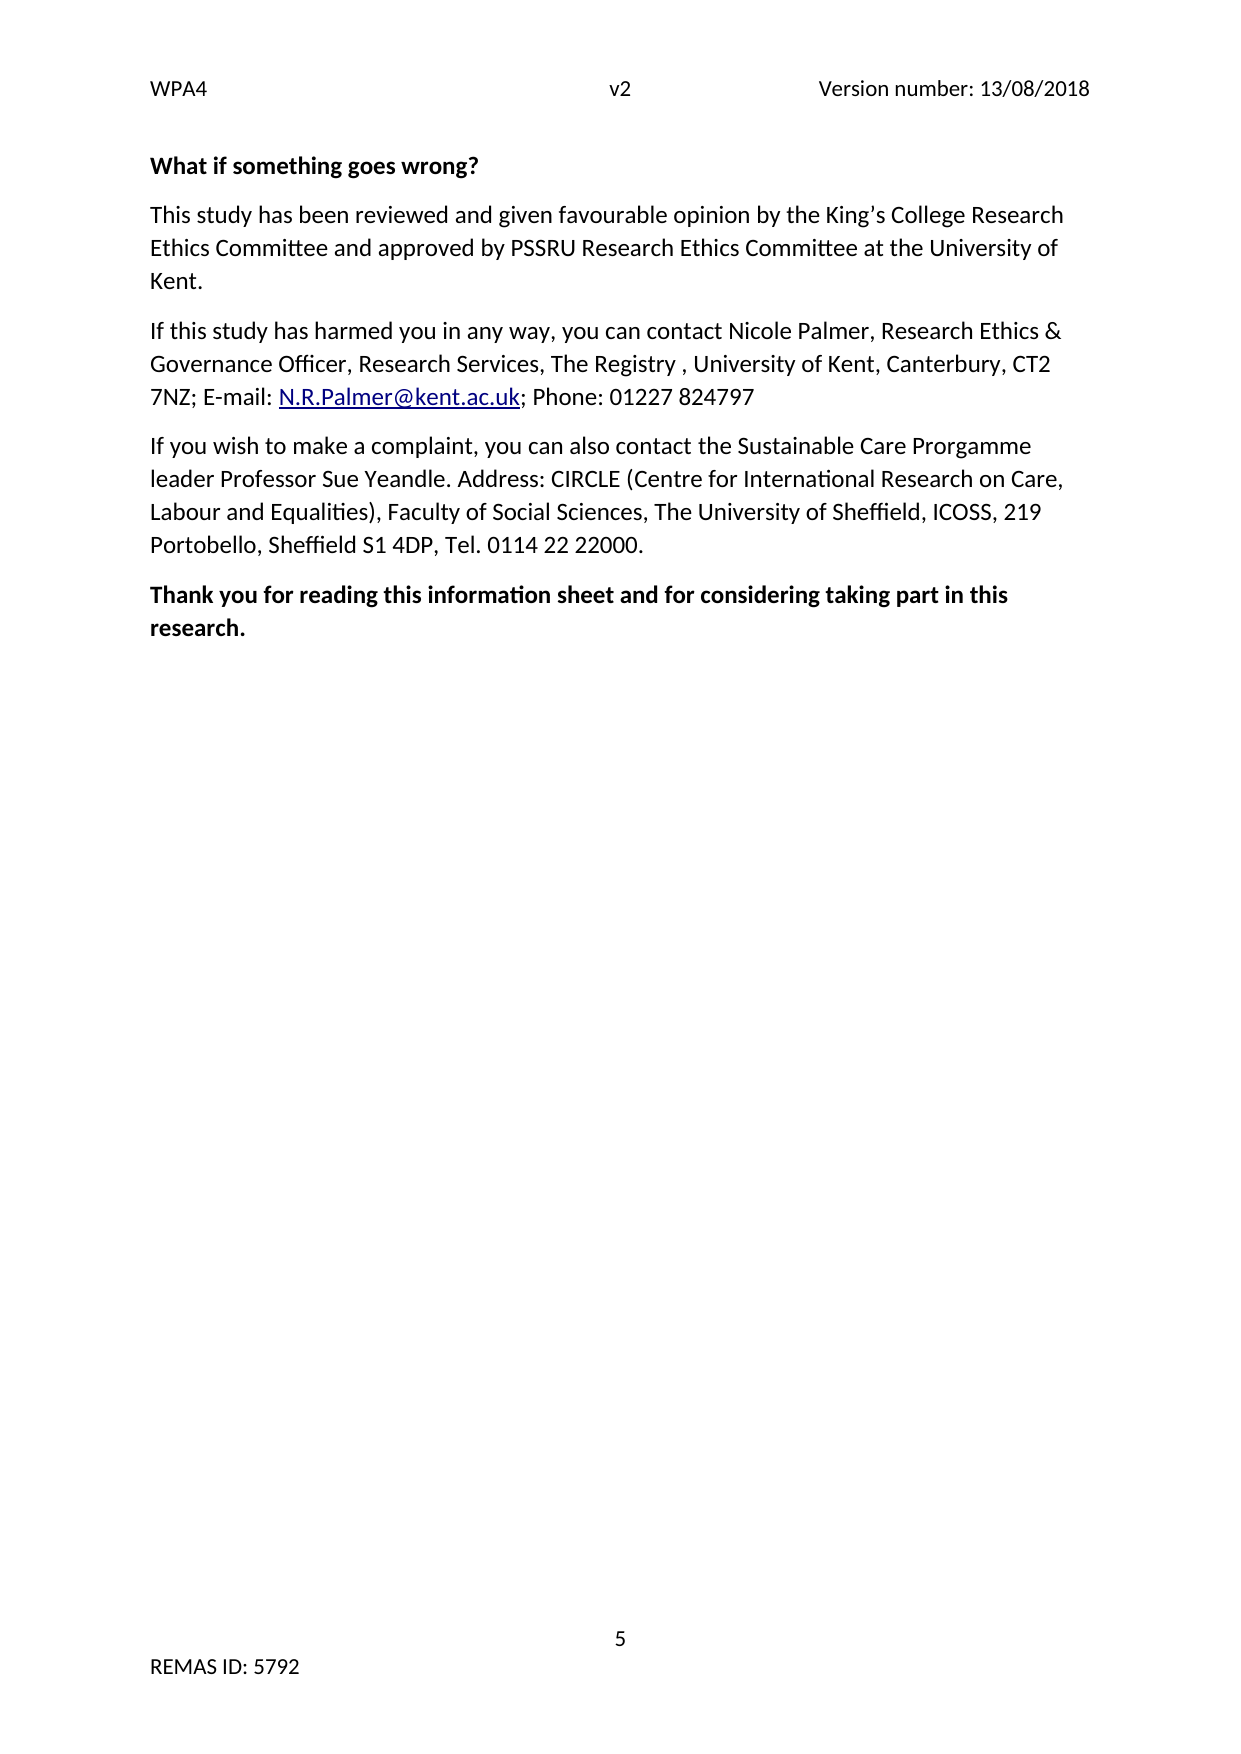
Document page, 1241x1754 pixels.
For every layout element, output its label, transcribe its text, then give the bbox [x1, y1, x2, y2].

text If you wish to make a complaint, you can also contact the Sustainable Care Prorgamme leader Professor Sue Yeandle. Address: CIRCLE (Centre for International Research on Care, Labour and Equalities), Faculty of Social Sciences, The University of Sheffield, ICOSS, 219 Portobello, Sheffield S1 4DP, Tel. 0114 22 22000. [150, 430, 1090, 560]
text This study has been reviewed and given favourable opinion by the King’s College Research Ethics Committee and approved by PSSRU Research Ethics Committee at the University of Kent. [150, 199, 1090, 296]
text Thank you for reading this information sheet and for considering taking part in this research. [150, 579, 1090, 642]
text If this study has harmed you in any way, you can contact Nicole Palmer, Research Ethics & Governance Officer, Research Services, The Registry , University of Kent, Canterbury, CT2 7NZ; E-mail: N.R.Palmer@kent.ac.uk; Phone: 01227 824797 [150, 315, 1090, 411]
text What if something goes wrong? [150, 150, 1090, 181]
